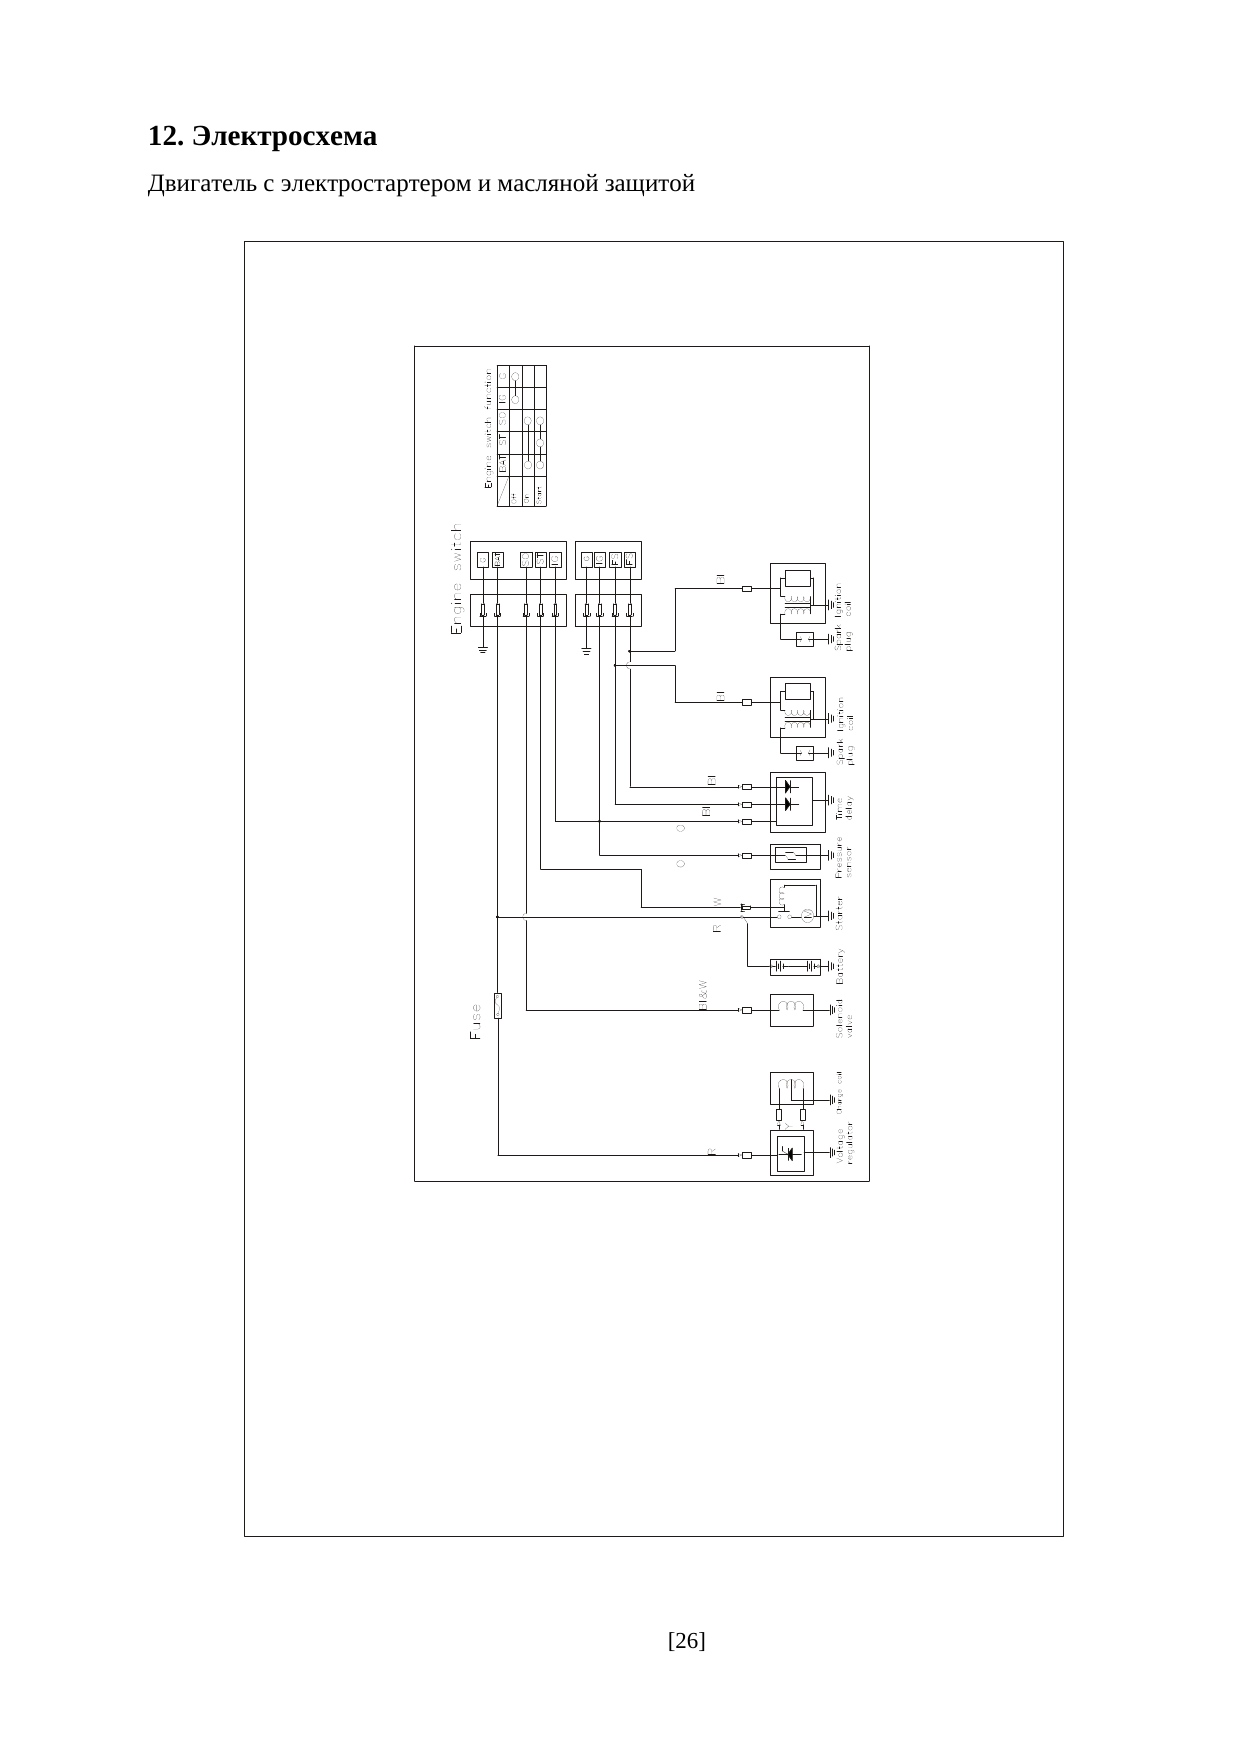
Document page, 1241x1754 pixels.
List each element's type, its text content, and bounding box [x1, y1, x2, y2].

text Двигатель с электростартером и масляной защитой [148, 168, 1152, 197]
text 12. Электросхема [148, 118, 1152, 152]
